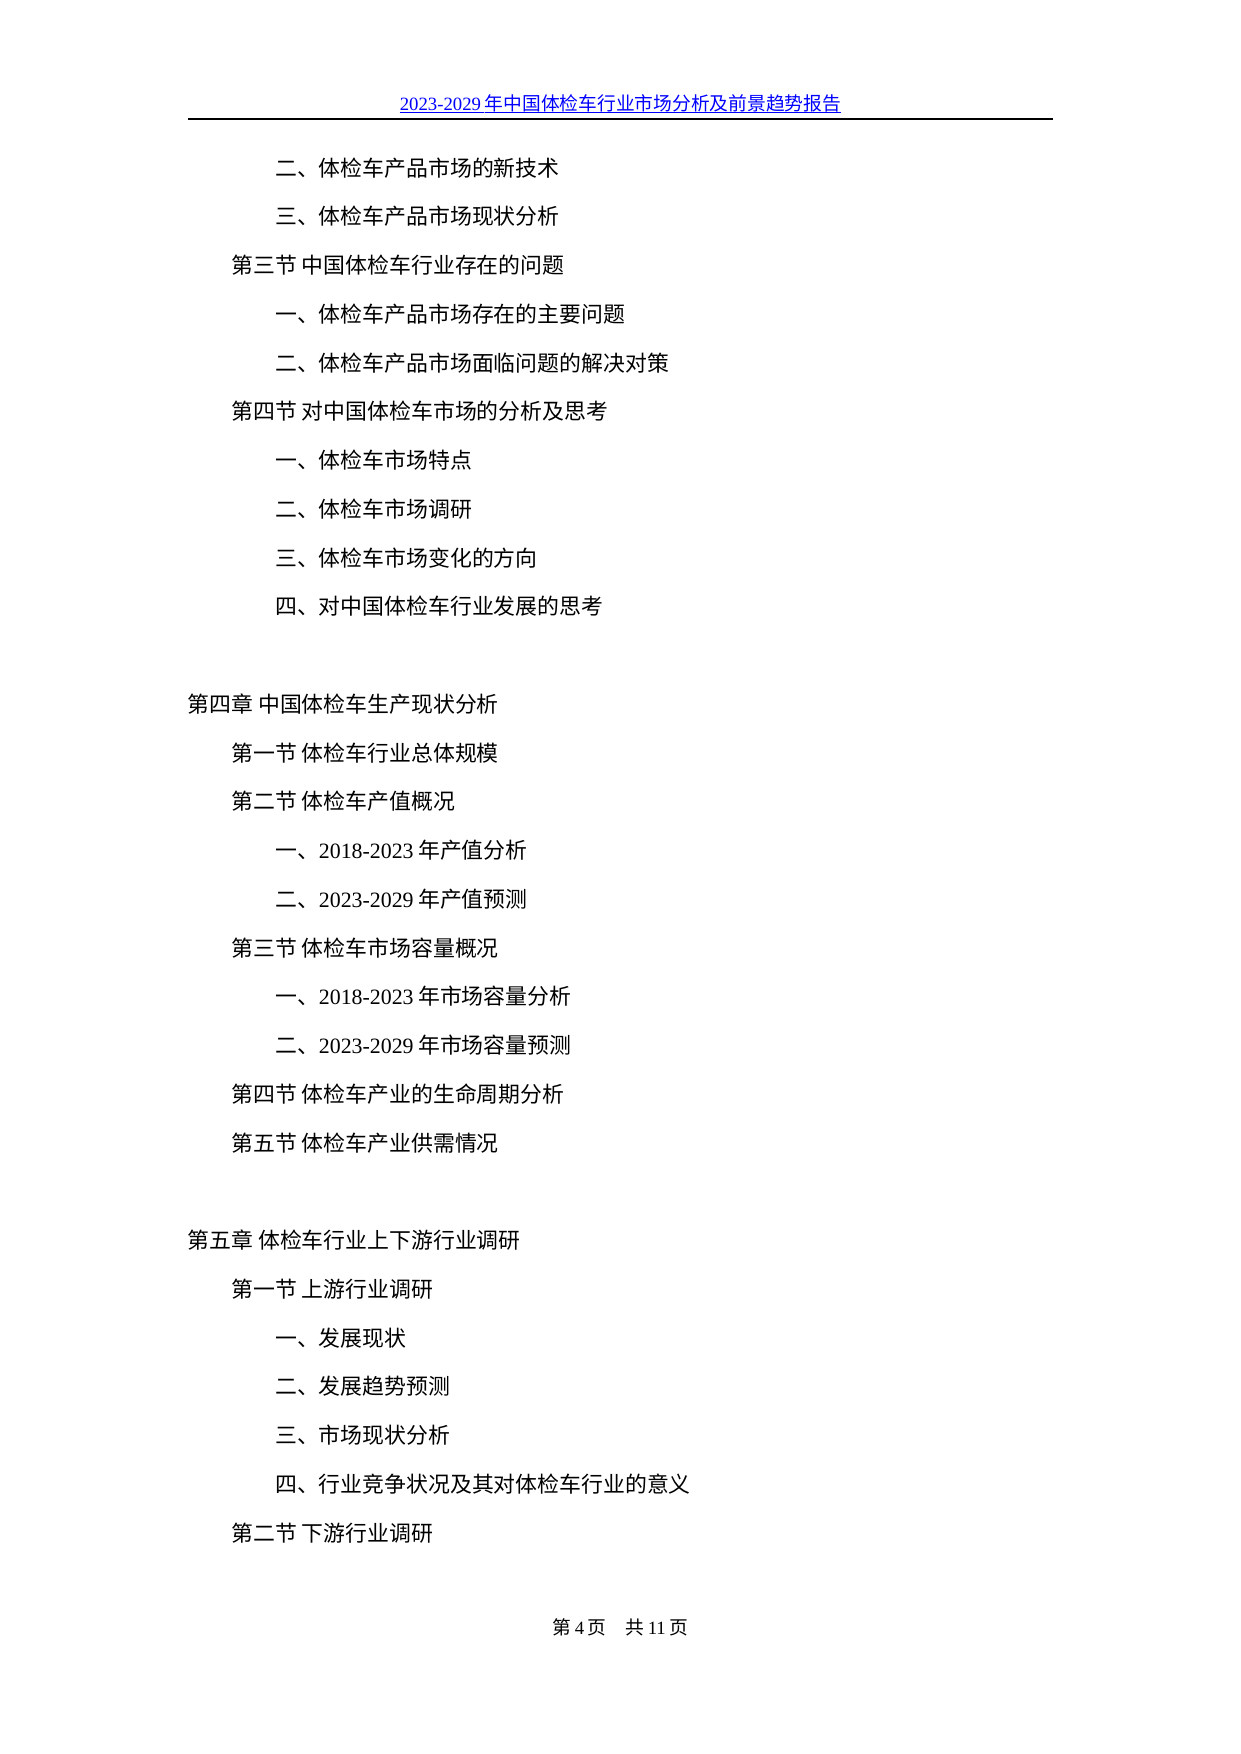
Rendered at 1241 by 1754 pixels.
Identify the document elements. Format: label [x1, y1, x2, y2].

text [187, 150, 1053, 1548]
